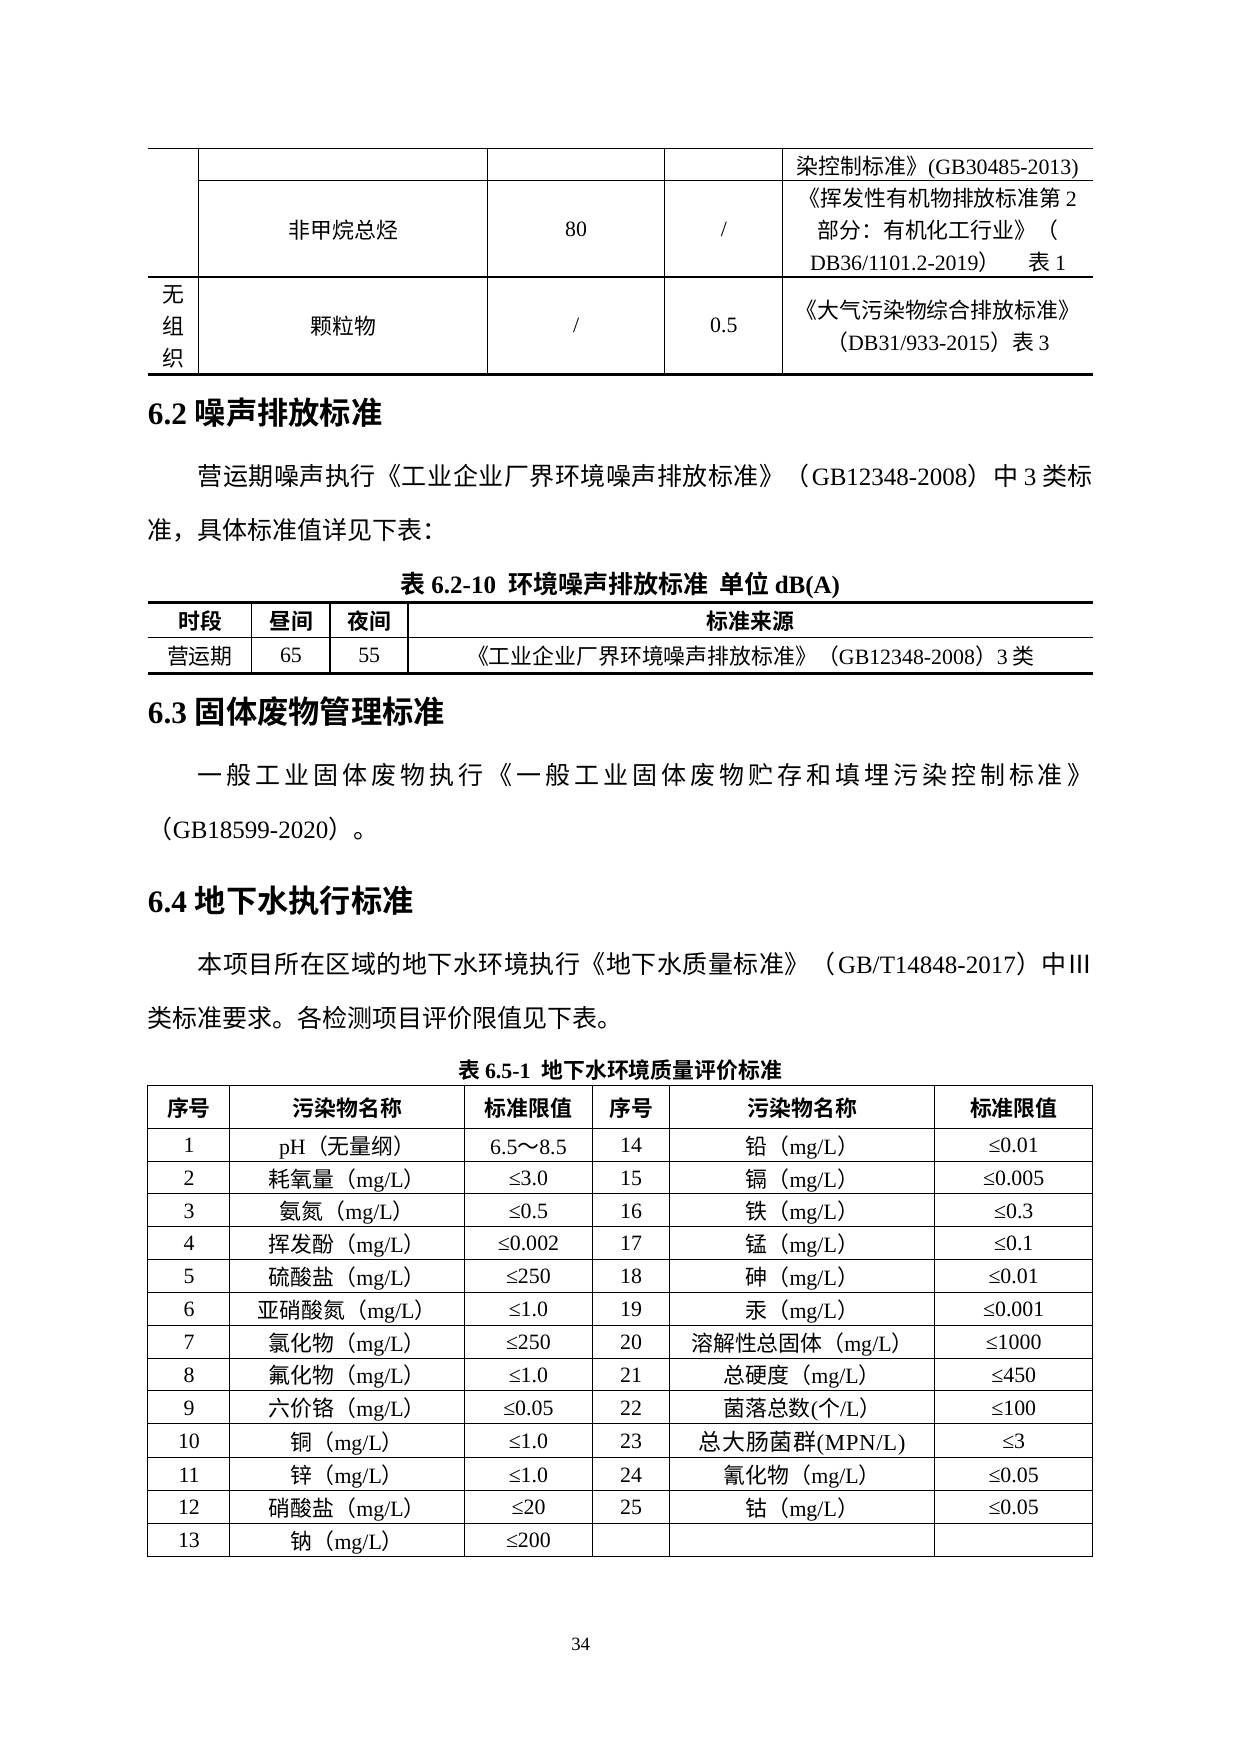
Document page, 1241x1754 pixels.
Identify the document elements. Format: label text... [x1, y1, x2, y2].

table_cell 六价铬（mg/L） [230, 1391, 464, 1423]
table_cell 氯化物（mg/L） [230, 1326, 464, 1357]
table_cell ≤0.01 [935, 1129, 1092, 1161]
table_cell ≤0.001 [935, 1293, 1092, 1324]
table_cell 铜（mg/L） [230, 1424, 464, 1457]
table_cell 22 [593, 1391, 669, 1423]
table_cell 24 [593, 1458, 669, 1490]
table_cell 6 [148, 1293, 229, 1324]
table_cell 氰化物（mg/L） [670, 1458, 934, 1490]
table_cell 《工业企业厂界环境噪声排放标准》（GB12348-2008）3类 [409, 638, 1092, 672]
table_cell ≤250 [465, 1326, 592, 1357]
table_cell 钴（mg/L） [670, 1491, 934, 1523]
table_header 污染物名称 [670, 1086, 934, 1128]
table_cell 65 [252, 638, 329, 672]
table_cell ≤1.0 [465, 1359, 592, 1390]
table_cell 《大气污染物综合排放标准》（DB31/933-2015）表3 [783, 278, 1092, 372]
table_cell 5 [148, 1260, 229, 1292]
text 营运期噪声执行《工业企业厂界环境噪声排放标准》（GB12348-2008）中3类标准，具体标准值详见下表： [148, 456, 1092, 547]
table_header 污染物名称 [230, 1086, 464, 1128]
table_cell ≤3 [935, 1424, 1092, 1457]
table_cell 15 [593, 1162, 669, 1193]
table_cell ≤0.05 [935, 1491, 1092, 1523]
table_header 标准来源 [409, 604, 1092, 636]
table_header 夜间 [331, 604, 407, 636]
table_cell 耗氧量（mg/L） [230, 1162, 464, 1193]
table_cell 总硬度（mg/L） [670, 1359, 934, 1390]
table_header 时段 [148, 604, 251, 636]
table_cell ≤1000 [935, 1326, 1092, 1357]
table_cell 总大肠菌群(MPN/L) [670, 1424, 934, 1457]
table_cell 2 [148, 1162, 229, 1193]
table_cell ≤20 [465, 1491, 592, 1523]
table_header 昼间 [252, 604, 329, 636]
subtitle 噪声排放标准 [148, 388, 1092, 433]
table_cell [935, 1524, 1092, 1556]
table_cell ≤0.3 [935, 1194, 1092, 1226]
table_cell 颗粒物 [199, 278, 487, 372]
subtitle 地下水执行标准 [148, 876, 1092, 922]
table_cell pH（无量纲） [230, 1129, 464, 1161]
table_cell / [488, 278, 664, 372]
table_cell 7 [148, 1326, 229, 1357]
table_cell [670, 1524, 934, 1556]
text 一般工业固体废物执行《一般工业固体废物贮存和填埋污染控制标准》（GB18599-2020）。 [148, 755, 1092, 846]
subtitle 固体废物管理标准 [148, 687, 1092, 733]
table_cell 非甲烷总烃 [199, 181, 487, 276]
table_cell ≤0.05 [465, 1391, 592, 1423]
table_cell 20 [593, 1326, 669, 1357]
table_cell 19 [593, 1293, 669, 1324]
table_cell ≤0.05 [935, 1458, 1092, 1490]
table_header 序号 [148, 1086, 229, 1128]
table_cell ≤0.5 [465, 1194, 592, 1226]
table_cell 18 [593, 1260, 669, 1292]
table_cell ≤0.1 [935, 1227, 1092, 1259]
table_cell 砷（mg/L） [670, 1260, 934, 1292]
table_cell ≤250 [465, 1260, 592, 1292]
table_cell 25 [593, 1491, 669, 1523]
table_cell 钠（mg/L） [230, 1524, 464, 1556]
table_cell 无组织 [148, 278, 198, 372]
table_cell 氨氮（mg/L） [230, 1194, 464, 1226]
table_cell 溶解性总固体（mg/L） [670, 1326, 934, 1357]
table_cell ≤1.0 [465, 1424, 592, 1457]
table_cell 6.5～8.5 [465, 1129, 592, 1161]
table_cell ≤200 [465, 1524, 592, 1556]
table_cell 亚硝酸氮（mg/L） [230, 1293, 464, 1324]
table_cell ≤3.0 [465, 1162, 592, 1193]
table_cell 14 [593, 1129, 669, 1161]
table_cell 8 [148, 1359, 229, 1390]
table_cell HF [199, 149, 487, 180]
table_cell 硫酸盐（mg/L） [230, 1260, 464, 1292]
table_cell 硝酸盐（mg/L） [230, 1491, 464, 1523]
table_cell 营运期 [148, 638, 251, 672]
table_cell 23 [593, 1424, 669, 1457]
table_cell ≤1.0 [465, 1458, 592, 1490]
table_cell 氟化物（mg/L） [230, 1359, 464, 1390]
table_cell 铁（mg/L） [670, 1194, 934, 1226]
table_cell 17 [593, 1227, 669, 1259]
table_cell 锌（mg/L） [230, 1458, 464, 1490]
table_cell 13 [148, 1524, 229, 1556]
table_header 序号 [593, 1086, 669, 1128]
table_cell 16 [593, 1194, 669, 1226]
text 本项目所在区域的地下水环境执行《地下水质量标准》（GB/T14848-2017）中Ⅲ类标准要求。各检测项目评价限值见下表。 [148, 944, 1092, 1035]
table_cell 1 [488, 149, 664, 180]
table_cell 汞（mg/L） [670, 1293, 934, 1324]
table_cell 4 [148, 1227, 229, 1259]
table_cell ≤1.0 [465, 1293, 592, 1324]
table_header 标准限值 [465, 1086, 592, 1128]
table_cell 9 [148, 1391, 229, 1423]
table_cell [783, 149, 1092, 180]
table_cell 12 [148, 1491, 229, 1523]
table_cell 0.5 [665, 278, 782, 372]
table_cell ≤100 [935, 1391, 1092, 1423]
table_cell ≤450 [935, 1359, 1092, 1390]
table_cell 1 [148, 1129, 229, 1161]
table_cell 3 [148, 1194, 229, 1226]
table_cell 菌落总数(个/L） [670, 1391, 934, 1423]
table_cell [593, 1524, 669, 1556]
table_cell 10 [148, 1424, 229, 1457]
table_cell 55 [331, 638, 407, 672]
table_cell -- [665, 149, 782, 180]
table_cell 21 [593, 1359, 669, 1390]
table_cell ≤0.002 [465, 1227, 592, 1259]
table_cell 挥发酚（mg/L） [230, 1227, 464, 1259]
table_cell 80 [488, 181, 664, 276]
text 表6.5-1 地下水环境质量评价标准 [148, 1053, 1092, 1085]
table_cell 镉（mg/L） [670, 1162, 934, 1193]
table_cell 铅（mg/L） [670, 1129, 934, 1161]
table_cell 《挥发性有机物排放标准第2部分：有机化工行业》（DB36/1101.2-2019） 表1 [783, 181, 1092, 276]
table_cell / [665, 181, 782, 276]
table_cell 11 [148, 1458, 229, 1490]
table_cell 锰（mg/L） [670, 1227, 934, 1259]
table_cell ≤0.01 [935, 1260, 1092, 1292]
table_header 标准限值 [935, 1086, 1092, 1128]
table_cell ≤0.005 [935, 1162, 1092, 1193]
